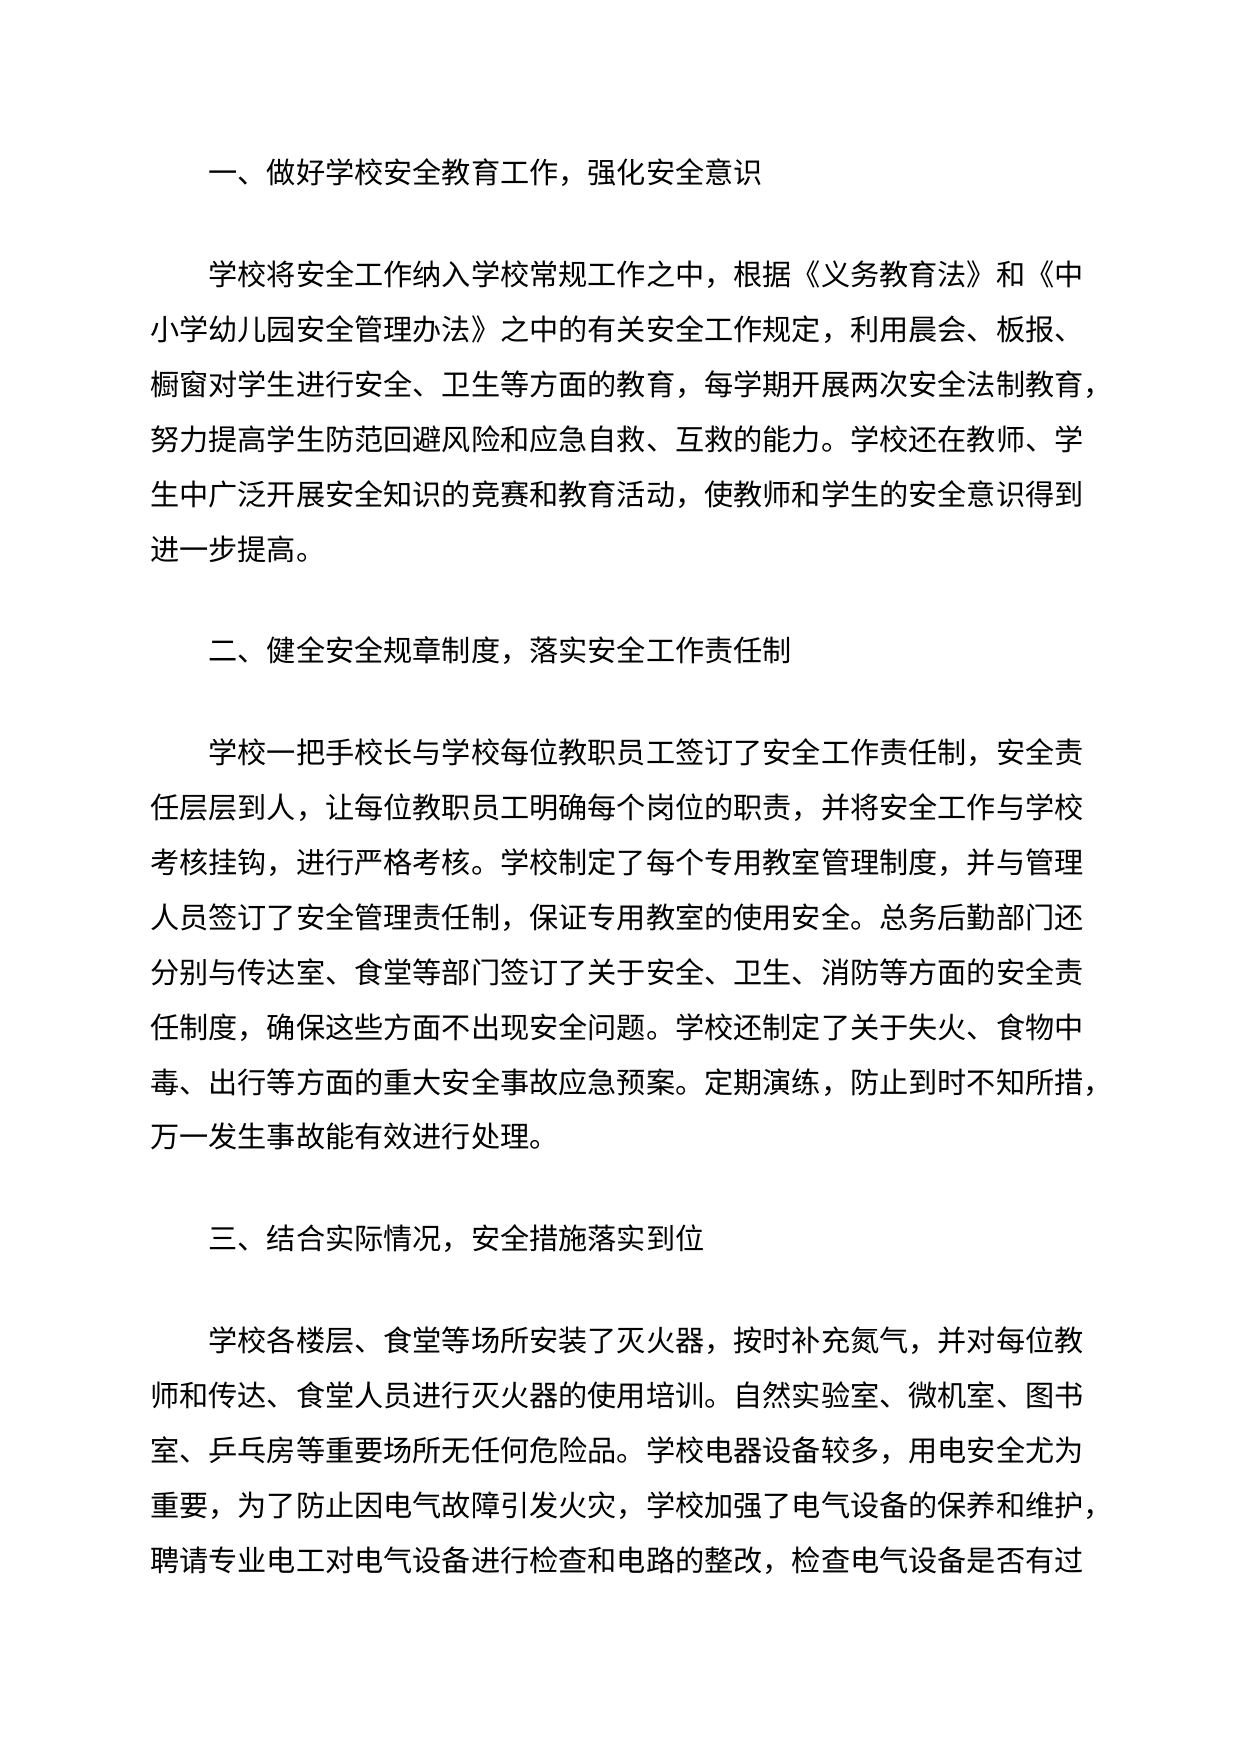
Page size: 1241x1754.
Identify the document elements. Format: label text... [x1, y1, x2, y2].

text 学校将安全工作纳入学校常规工作之中，根据《义务教育法》和《中小学幼儿园安全管理办法》之中的有关安全工作规定，利用晨会、板报、橱窗对学生进行安全、卫生等方面的教育，每学期开展两次安全法制教育，努力提高学生防范回避风险和应急自救、互救的能力。学校还在教师、学生中广泛开展安全知识的竞赛和教育活动，使教师和学生的安全意识得到进一步提高。 [150, 252, 1090, 568]
text 一、做好学校安全教育工作，强化安全意识 [150, 150, 1090, 192]
text 三、结合实际情况，安全措施落实到位 [150, 1216, 1090, 1258]
text 二、健全安全规章制度，落实安全工作责任制 [150, 628, 1090, 670]
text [150, 1318, 1090, 1579]
text 学校一把手校长与学校每位教职员工签订了安全工作责任制，安全责任层层到人，让每位教职员工明确每个岗位的职责，并将安全工作与学校考核挂钩，进行严格考核。学校制定了每个专用教室管理制度，并与管理人员签订了安全管理责任制，保证专用教室的使用安全。总务后勤部门还分别与传达室、食堂等部门签订了关于安全、卫生、消防等方面的安全责任制度，确保这些方面不出现安全问题。学校还制定了关于失火、食物中毒、出行等方面的重大安全事故应急预案。定期演练，防止到时不知所措，万一发生事故能有效进行处理。 [150, 730, 1090, 1156]
